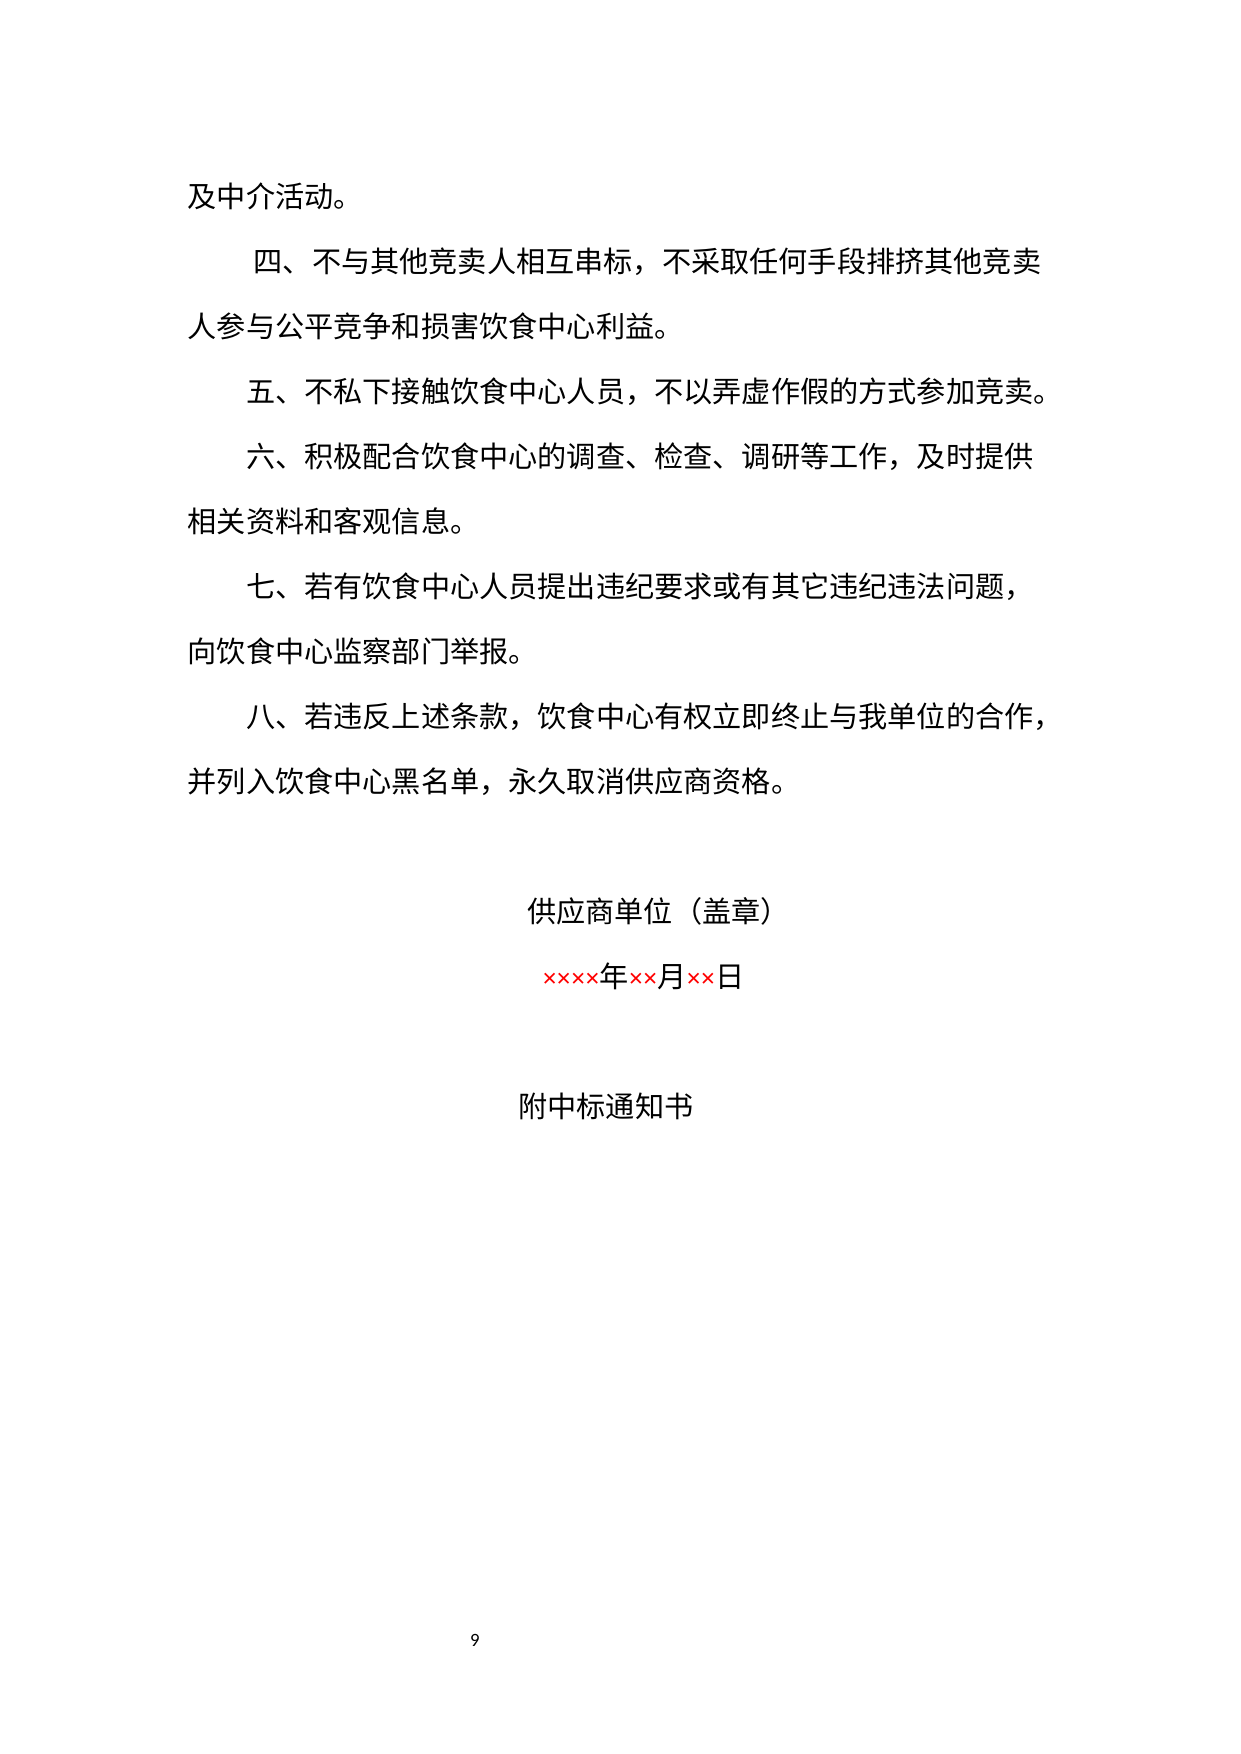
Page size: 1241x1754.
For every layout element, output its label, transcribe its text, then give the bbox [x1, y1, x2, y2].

text ××××年××月××日 [187, 942, 1023, 1007]
text 附中标通知书 [187, 1072, 1023, 1137]
text 四、不与其他竞卖人相互串标，不采取任何手段排挤其他竞卖人参与公平竞争和损害饮食中心利益。 [187, 227, 1053, 357]
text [187, 162, 1053, 227]
text 六、积极配合饮食中心的调查、检查、调研等工作，及时提供相关资料和客观信息。 [187, 422, 1053, 552]
text 八、若违反上述条款，饮食中心有权立即终止与我单位的合作，并列入饮食中心黑名单，永久取消供应商资格。 [187, 682, 1053, 812]
text 五、不私下接触饮食中心人员，不以弄虚作假的方式参加竞卖。 [187, 357, 1053, 422]
text 供应商单位（盖章） [187, 877, 980, 942]
text 七、若有饮食中心人员提出违纪要求或有其它违纪违法问题，向饮食中心监察部门举报。 [187, 552, 1053, 682]
